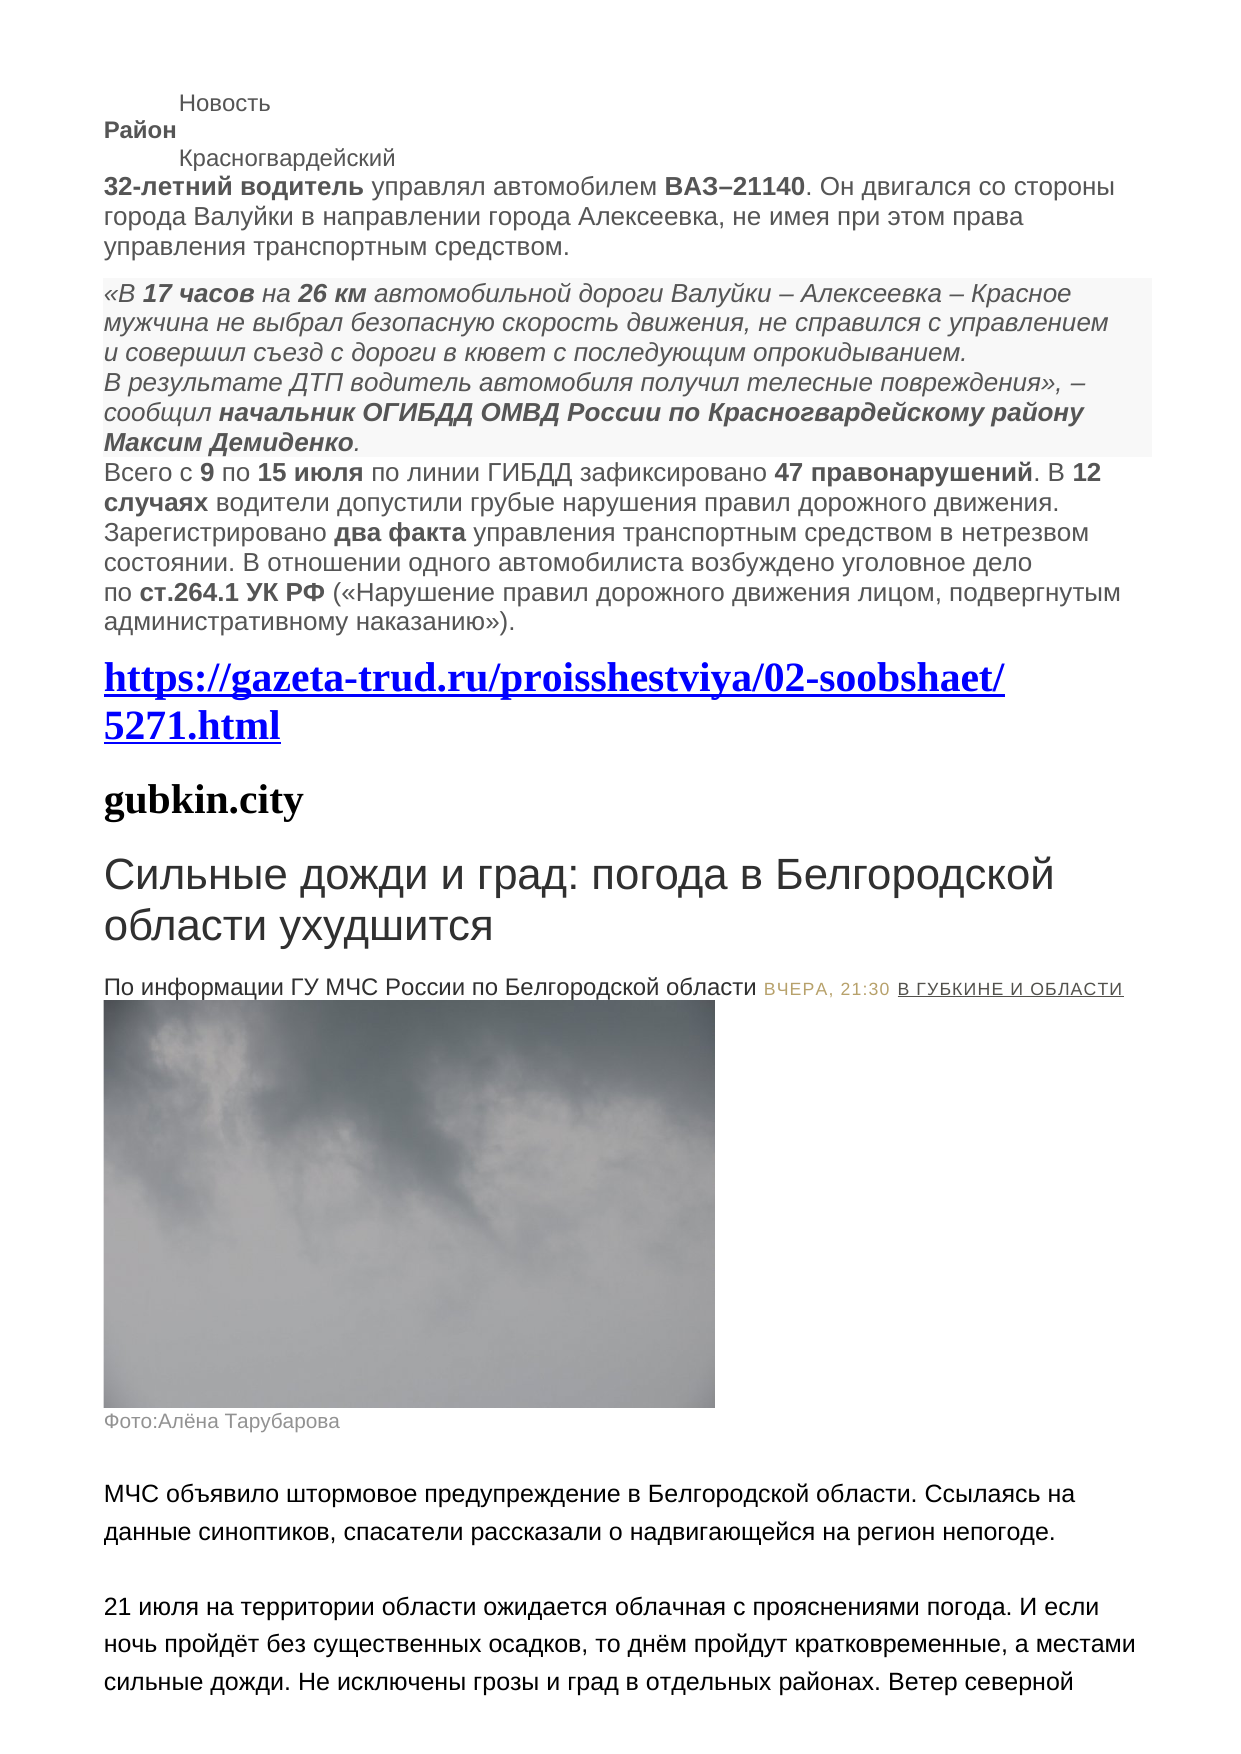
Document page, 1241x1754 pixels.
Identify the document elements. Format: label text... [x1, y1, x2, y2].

text 32-летний водитель управлял автомобилем ВАЗ–21140. Он двигался со стороны города Валуйки в направлении города Алексеевка, не имея при этом права управления транспортным средством. [103, 171, 1152, 261]
text Новость [178, 89, 1152, 116]
text Красногвардейский [178, 144, 1152, 171]
text https://gazeta-trud.ru/proisshestviya/02-soobshaet/5271.html [103, 653, 1152, 749]
subtitle Сильные дожди и град: погода в Белгородской области ухудшится [103, 849, 1152, 949]
text Район [103, 116, 1152, 144]
text «В 17 часов на 26 км автомобильной дороги Валуйки – Алексеевка – Красное мужчина не выбрал безопасную скорость движения, не справился с управлением и совершил съезд с дороги в кювет с последующим опрокидыванием. В результате ДТП водитель автомобиля получил телесные повреждения», – сообщил начальник ОГИБДД ОМВД России по Красногвардейскому району Максим Демиденко. [103, 278, 1152, 457]
text По информации ГУ МЧС России по Белгородской области ВЧЕРА, 21:30 В ГУБКИНЕ И ОБЛАСТИ [103, 973, 1152, 1000]
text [103, 1433, 1152, 1695]
text Фото:Алёна Тарубарова [103, 1408, 1152, 1433]
text gubkin.city [103, 775, 1152, 823]
text Всего с 9 по 15 июля по линии ГИБДД зафиксировано 47 правонарушений. В 12 случаях водители допустили грубые нарушения правил дорожного движения. Зарегистрировано два факта управления транспортным средством в нетрезвом состоянии. В отношении одного автомобилиста возбуждено уголовное дело по ст.264.1 УК РФ («Нарушение правил дорожного движения лицом, подвергнутым административному наказанию»). [103, 457, 1152, 636]
picture [103, 1000, 715, 1408]
